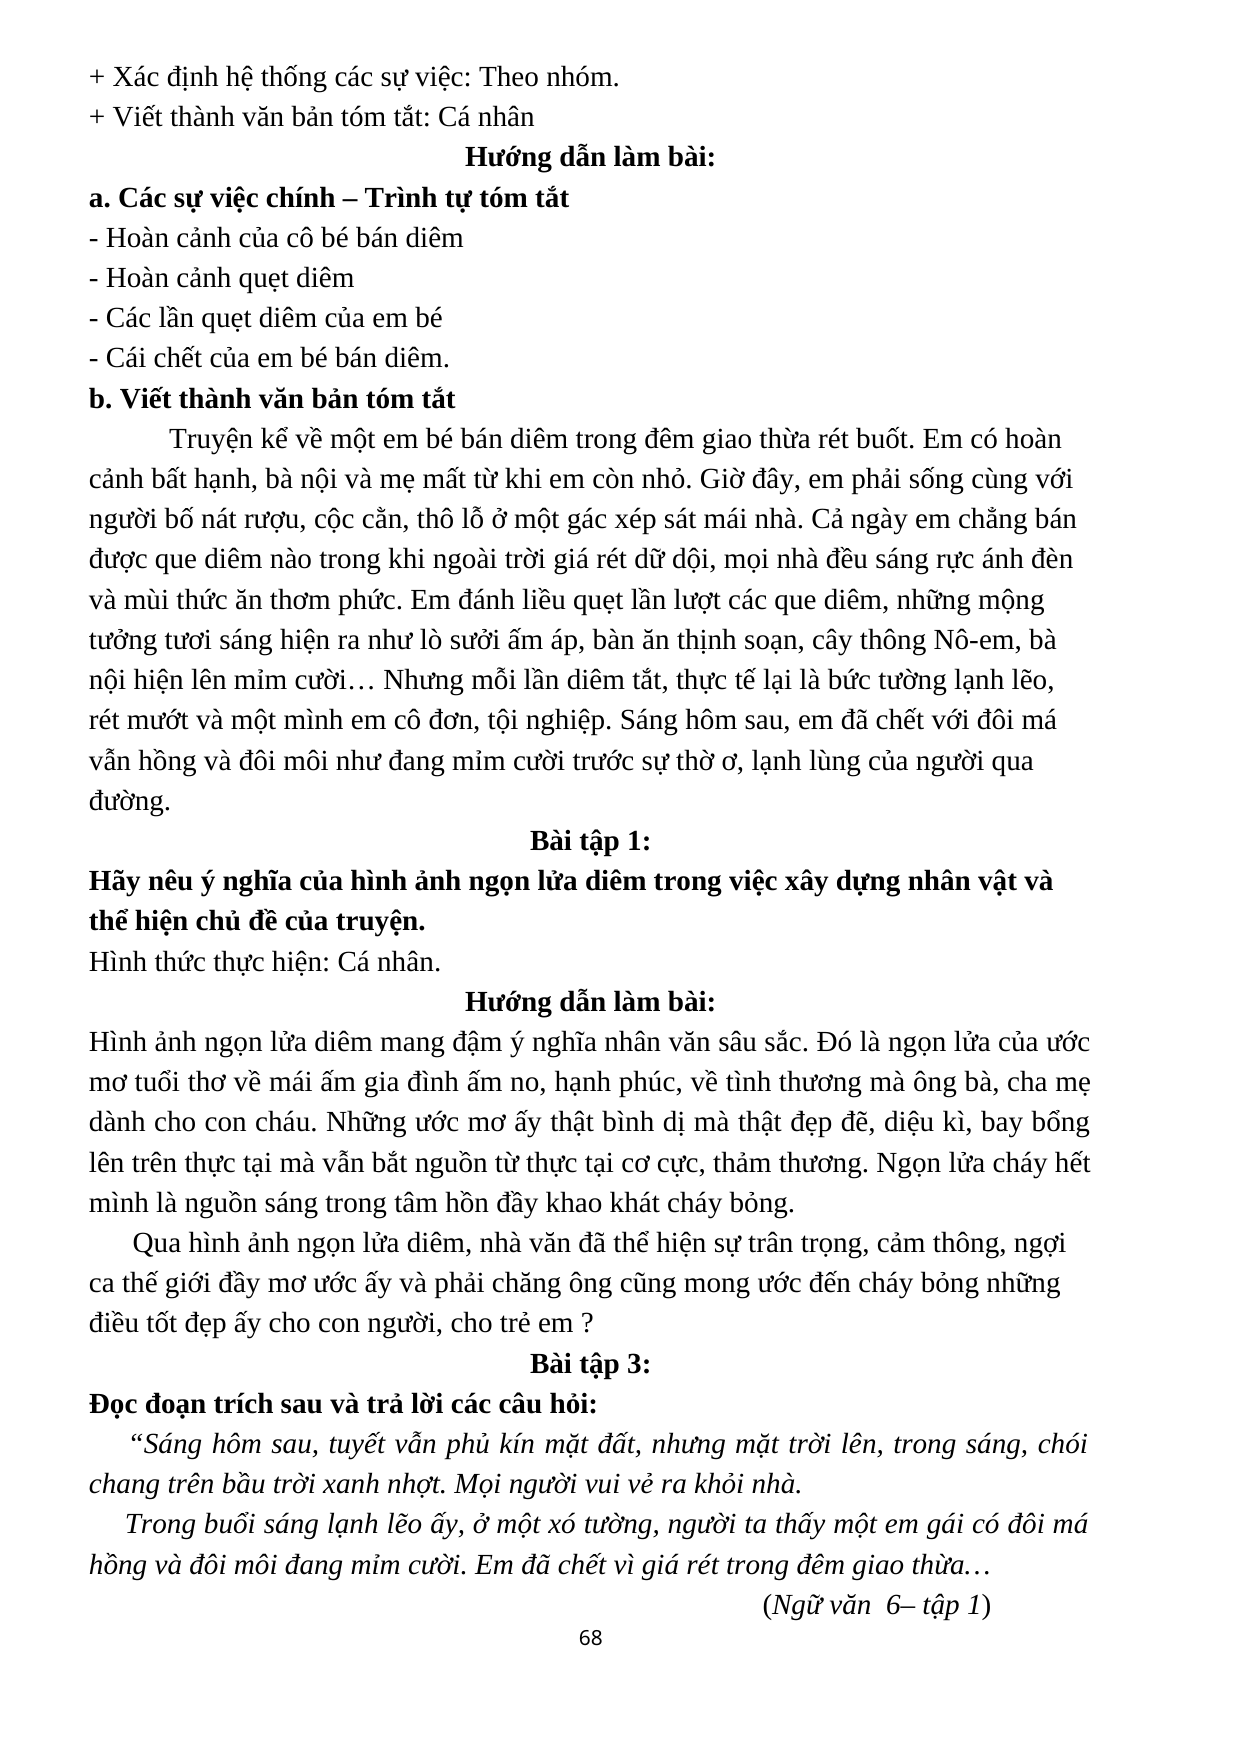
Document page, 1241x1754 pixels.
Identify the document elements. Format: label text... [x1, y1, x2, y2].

text + Viết thành văn bản tóm tắt: Cá nhân [89, 99, 1092, 133]
text Hình thức thực hiện: Cá nhân. [89, 944, 1092, 977]
text Hãy nêu ý nghĩa của hình ảnh ngọn lửa diêm trong việc xây dựng nhân vật và thể hiện chủ đề của truyện. [89, 863, 1092, 937]
text Bài tập 3: [89, 1346, 1092, 1379]
text - Hoàn cảnh của cô bé bán diêm [89, 220, 1092, 253]
text + Xác định hệ thống các sự việc: Theo nhóm. [89, 59, 1092, 93]
text Hình ảnh ngọn lửa diêm mang đậm ý nghĩa nhân văn sâu sắc. Đó là ngọn lửa của ước mơ tuổi thơ về mái ấm gia đình ấm no, hạnh phúc, về tình thương mà ông bà, cha mẹ dành cho con cháu. Những ước mơ ấy thật bình dị mà thật đẹp đẽ, diệu kì, bay bổng lên trên thực tại mà vẫn bắt nguồn từ thực tại cơ cực, thảm thương. Ngọn lửa cháy hết mình là nguồn sáng trong tâm hồn đầy khao khát cháy bỏng. [89, 1024, 1092, 1218]
text “Sáng hôm sau, tuyết vẫn phủ kín mặt đất, nhưng mặt trời lên, trong sáng, chói chang trên bầu trời xanh nhợt. Mọi người vui vẻ ra khỏi nhà. [89, 1426, 1092, 1500]
text Đọc đoạn trích sau và trả lời các câu hỏi: [89, 1386, 1092, 1419]
text Hướng dẫn làm bài: [89, 984, 1092, 1017]
text Trong buổi sáng lạnh lẽo ấy, ở một xó tường, người ta thấy một em gái có đôi má hồng và đôi môi đang mỉm cười. Em đã chết vì giá rét trong đêm giao thừa… [89, 1507, 1092, 1580]
text Bài tập 1: [89, 823, 1092, 857]
text - Cái chết của em bé bán diêm. [89, 341, 1092, 374]
text Qua hình ảnh ngọn lửa diêm, nhà văn đã thể hiện sự trân trọng, cảm thông, ngợi ca thế giới đầy mơ ước ấy và phải chăng ông cũng mong ước đến cháy bỏng những điều tốt đẹp ấy cho con người, cho trẻ em ? [89, 1225, 1092, 1339]
text a. Các sự việc chính – Trình tự tóm tắt [89, 180, 1092, 213]
text b. Viết thành văn bản tóm tắt [89, 381, 1092, 414]
text - Các lần quẹt diêm của em bé [89, 300, 1092, 334]
text (Ngữ văn 6– tập 1) [89, 1587, 1092, 1621]
text Truyện kể về một em bé bán diêm trong đêm giao thừa rét buốt. Em có hoàn cảnh bất hạnh, bà nội và mẹ mất từ khi em còn nhỏ. Giờ đây, em phải sống cùng với người bố nát rượu, cộc cằn, thô lỗ ở một gác xép sát mái nhà. Cả ngày em chẳng bán được que diêm nào trong khi ngoài trời giá rét dữ dội, mọi nhà đều sáng rực ánh đèn và mùi thức ăn thơm phức. Em đánh liều quẹt lần lượt các que diêm, những mộng tưởng tươi sáng hiện ra như lò sưởi ấm áp, bàn ăn thịnh soạn, cây thông Nô-em, bà nội hiện lên mỉm cười… Nhưng mỗi lần diêm tắt, thực tế lại là bức tường lạnh lẽo, rét mướt và một mình em cô đơn, tội nghiệp. Sáng hôm sau, em đã chết với đôi má vẫn hồng và đôi môi như đang mỉm cười trước sự thờ ơ, lạnh lùng của người qua đường. [89, 421, 1092, 816]
text Hướng dẫn làm bài: [89, 139, 1092, 173]
text - Hoàn cảnh quẹt diêm [89, 260, 1092, 294]
